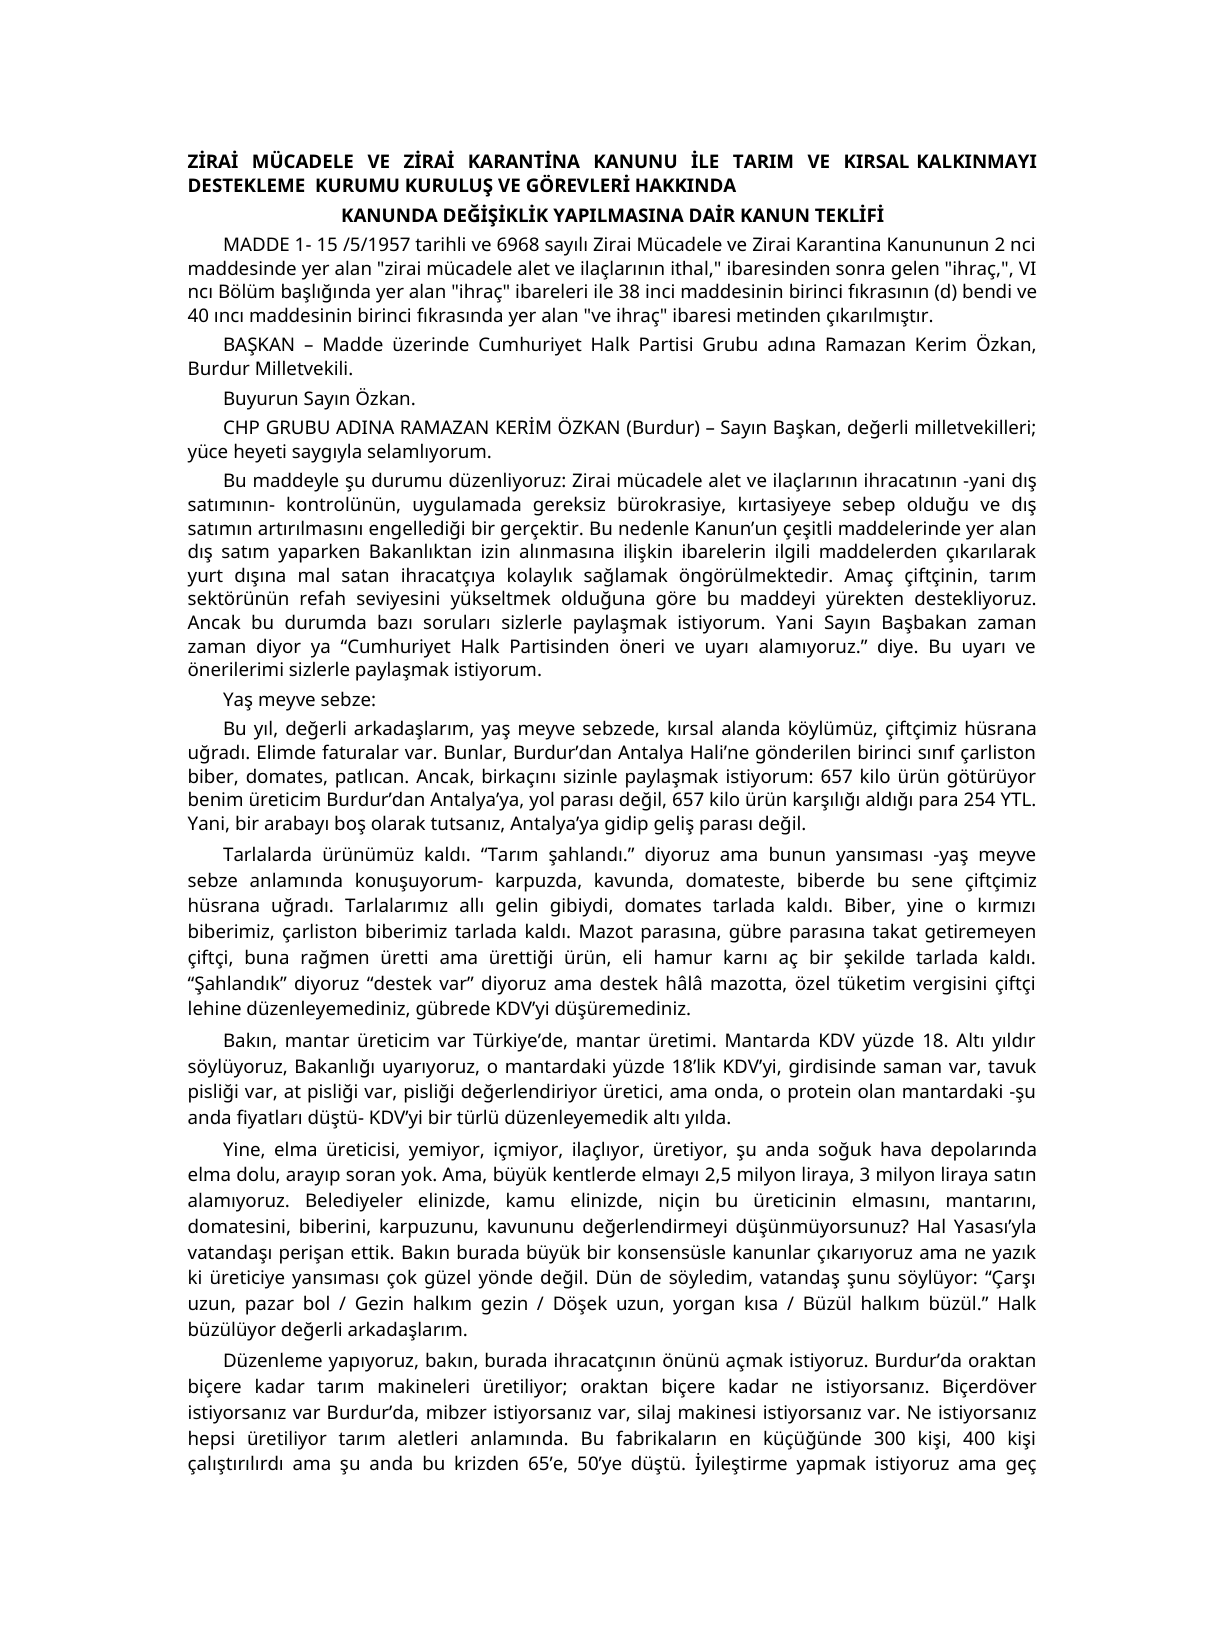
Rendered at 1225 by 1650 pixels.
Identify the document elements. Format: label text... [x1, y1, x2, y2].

text BAŞKAN – Madde üzerinde Cumhuriyet Halk Partisi Grubu adına Ramazan Kerim Özkan, Burdur Milletvekili. [187, 333, 1037, 380]
text CHP GRUBU ADINA RAMAZAN KERİM ÖZKAN (Burdur) – Sayın Başkan, değerli milletvekilleri; yüce heyeti saygıyla selamlıyorum. [187, 416, 1037, 463]
text KANUNDA DEĞİŞİKLİK YAPILMASINA DAİR KANUN TEKLİFİ [187, 203, 1037, 227]
text Buyurun Sayın Özkan. [187, 386, 1037, 410]
text Bu yıl, değerli arkadaşlarım, yaş meyve sebzede, kırsal alanda köylümüz, çiftçimiz hüsrana uğradı. Elimde faturalar var. Bunlar, Burdur’dan Antalya Hali’ne gönderilen birinci sınıf çarliston biber, domates, patlıcan. Ancak, birkaçını sizinle paylaşmak istiyorum: 657 kilo ürün götürüyor benim üreticim Burdur’dan Antalya’ya, yol parası değil, 657 kilo ürün karşılığı aldığı para 254 YTL. Yani, bir arabayı boş olarak tutsanız, Antalya’ya gidip geliş parası değil. [187, 717, 1037, 835]
text Bakın, mantar üreticim var Türkiye’de, mantar üretimi. Mantarda KDV yüzde 18. Altı yıldır söylüyoruz, Bakanlığı uyarıyoruz, o mantardaki yüzde 18’lik KDV’yi, girdisinde saman var, tavuk pisliği var, at pisliği var, pisliği değerlendiriyor üretici, ama onda, o protein olan mantardaki -şu anda fiyatları düştü- KDV’yi bir türlü düzenleyemedik altı yılda. [187, 1027, 1037, 1130]
text Bu maddeyle şu durumu düzenliyoruz: Zirai mücadele alet ve ilaçlarının ihracatının -yani dış satımının- kontrolünün, uygulamada gereksiz bürokrasiye, kırtasiyeye sebep olduğu ve dış satımın artırılmasını engellediği bir gerçektir. Bu nedenle Kanun’un çeşitli maddelerinde yer alan dış satım yaparken Bakanlıktan izin alınmasına ilişkin ibarelerin ilgili maddelerden çıkarılarak yurt dışına mal satan ihracatçıya kolaylık sağlamak öngörülmektedir. Amaç çiftçinin, tarım sektörünün refah seviyesini yükseltmek olduğuna göre bu maddeyi yürekten destekliyoruz. Ancak bu durumda bazı soruları sizlerle paylaşmak istiyorum. Yani Sayın Başbakan zaman zaman diyor ya “Cumhuriyet Halk Partisinden öneri ve uyarı alamıyoruz.” diye. Bu uyarı ve önerilerimi sizlerle paylaşmak istiyorum. [187, 469, 1037, 682]
text Yine, elma üreticisi, yemiyor, içmiyor, ilaçlıyor, üretiyor, şu anda soğuk hava depolarında elma dolu, arayıp soran yok. Ama, büyük kentlerde elmayı 2,5 milyon liraya, 3 milyon liraya satın alamıyoruz. Belediyeler elinizde, kamu elinizde, niçin bu üreticinin elmasını, mantarını, domatesini, biberini, karpuzunu, kavununu değerlendirmeyi düşünmüyorsunuz? Hal Yasası’yla vatandaşı perişan ettik. Bakın burada büyük bir konsensüsle kanunlar çıkarıyoruz ama ne yazık ki üreticiye yansıması çok güzel yönde değil. Dün de söyledim, vatandaş şunu söylüyor: “Çarşı uzun, pazar bol / Gezin halkım gezin / Döşek uzun, yorgan kısa / Büzül halkım büzül.” Halk büzülüyor değerli arkadaşlarım. [187, 1136, 1037, 1341]
text ZİRAİ MÜCADELE VE ZİRAİ KARANTİNA KANUNU İLE TARIM VE KIRSAL KALKINMAYI DESTEKLEME KURUMU KURULUŞ VE GÖREVLERİ HAKKINDA [187, 150, 1037, 197]
text Tarlalarda ürünümüz kaldı. “Tarım şahlandı.” diyoruz ama bunun yansıması -yaş meyve sebze anlamında konuşuyorum- karpuzda, kavunda, domateste, biberde bu sene çiftçimiz hüsrana uğradı. Tarlalarımız allı gelin gibiydi, domates tarlada kaldı. Biber, yine o kırmızı biberimiz, çarliston biberimiz tarlada kaldı. Mazot parasına, gübre parasına takat getiremeyen çiftçi, buna rağmen üretti ama ürettiği ürün, eli hamur karnı aç bir şekilde tarlada kaldı. “Şahlandık” diyoruz “destek var” diyoruz ama destek hâlâ mazotta, özel tüketim vergisini çiftçi lehine düzenleyemediniz, gübrede KDV’yi düşüremediniz. [187, 841, 1037, 1021]
text MADDE 1- 15 /5/1957 tarihli ve 6968 sayılı Zirai Mücadele ve Zirai Karantina Kanununun 2 nci maddesinde yer alan "zirai mücadele alet ve ilaçlarının ithal," ibaresinden sonra gelen "ihraç,", VI ncı Bölüm başlığında yer alan "ihraç" ibareleri ile 38 inci maddesinin birinci fıkrasının (d) bendi ve 40 ıncı maddesinin birinci fıkrasında yer alan "ve ihraç" ibaresi metinden çıkarılmıştır. [187, 233, 1037, 327]
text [187, 1347, 1037, 1476]
text Yaş meyve sebze: [187, 687, 1037, 711]
